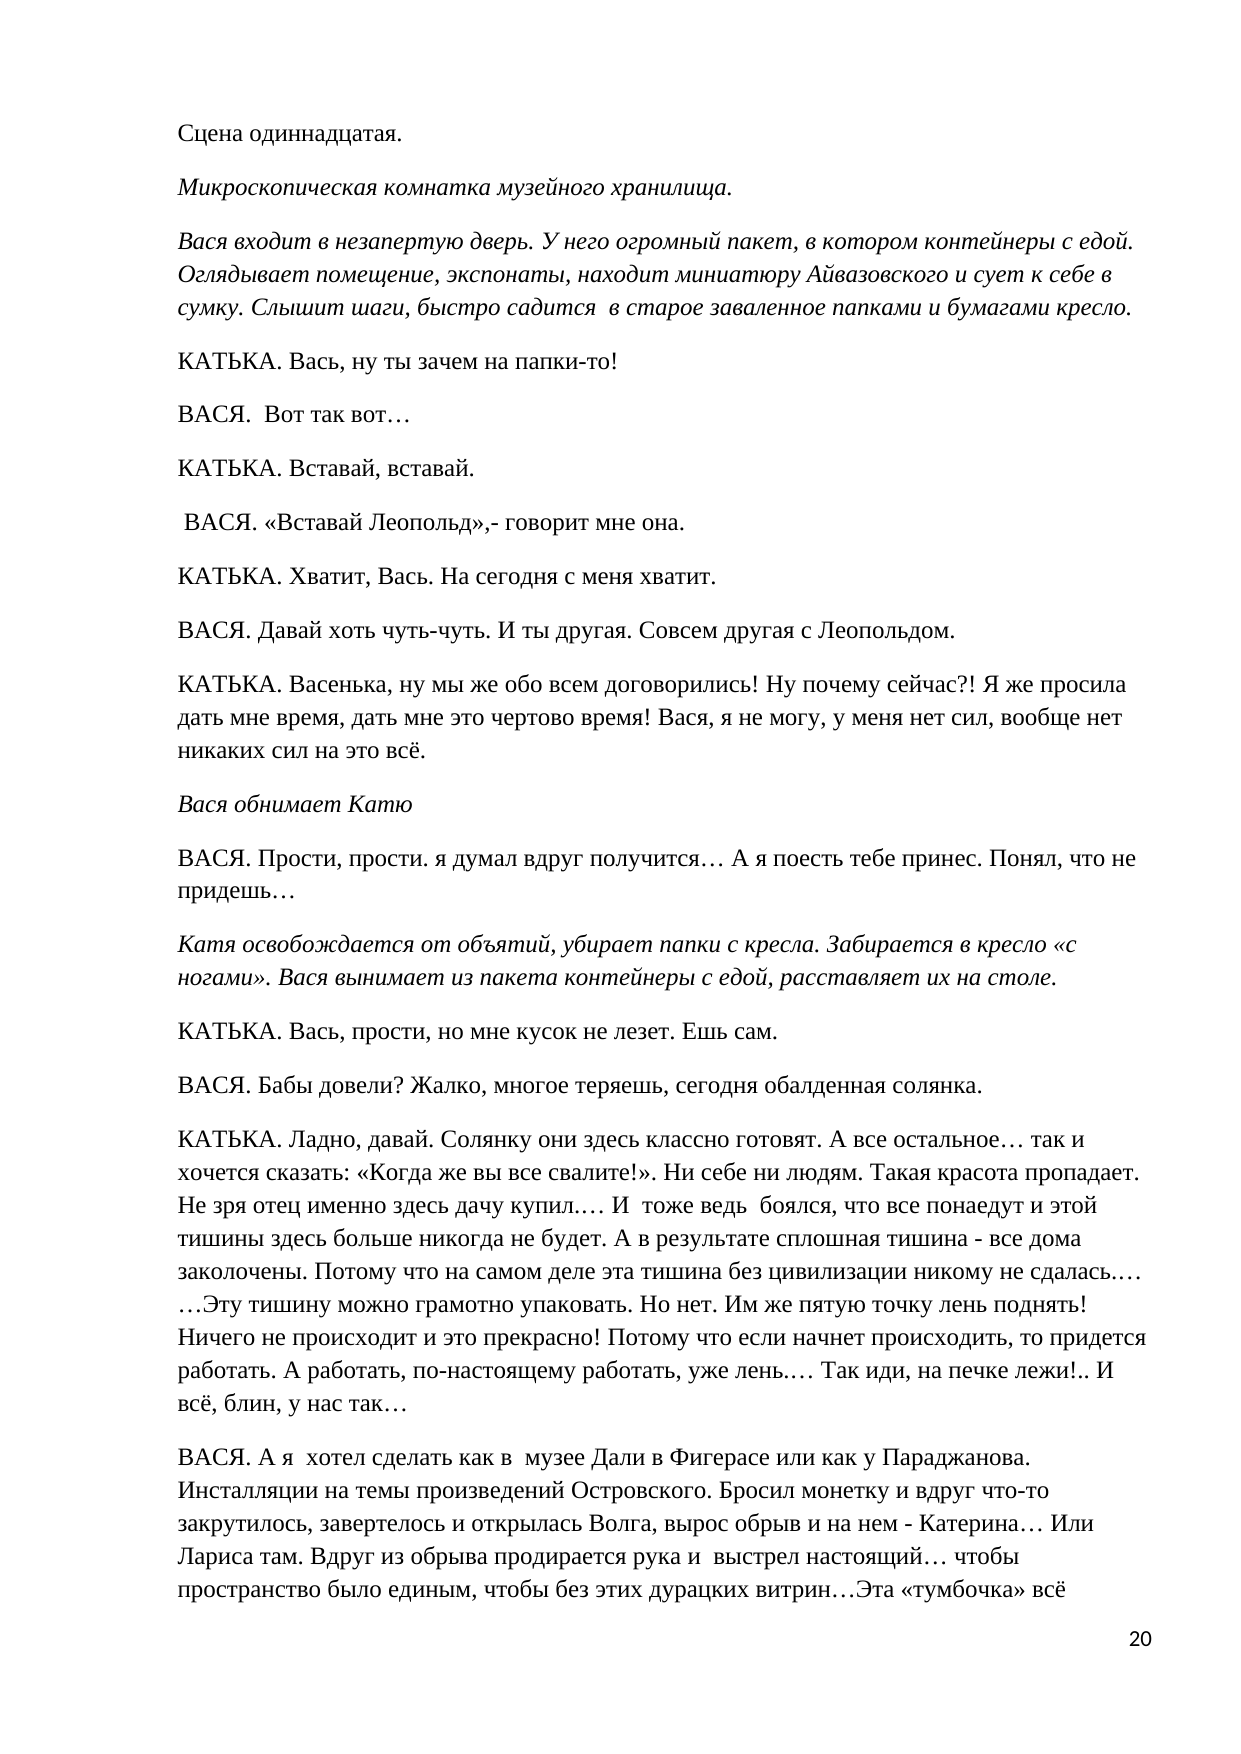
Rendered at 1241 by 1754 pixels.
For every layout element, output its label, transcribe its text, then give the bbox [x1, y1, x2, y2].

text Вася входит в незапертую дверь. У него огромный пакет, в котором контейнеры с едой. Оглядывает помещение, экспонаты, находит миниатюру Айвазовского и сует к себе в сумку. Слышит шаги, быстро садится в старое заваленное папками и бумагами кресло. [177, 226, 1152, 321]
text Микроскопическая комнатка музейного хранилища. [177, 172, 1152, 201]
text ВАСЯ. Бабы довели? Жалко, многое теряешь, сегодня обалденная солянка. [177, 1070, 1152, 1099]
text Вася обнимает Катю [177, 789, 1152, 817]
text Катя освобождается от объятий, убирает папки с кресла. Забирается в кресло «с ногами». Вася вынимает из пакета контейнеры с едой, расставляет их на столе. [177, 929, 1152, 991]
text КАТЬКА. Васенька, ну мы же обо всем договорились! Ну почему сейчас?! Я же просила дать мне время, дать мне это чертово время! Вася, я не могу, у меня нет сил, вообще нет никаких сил на это всё. [177, 669, 1152, 764]
text ВАСЯ. «Вставай Леопольд»,- говорит мне она. [177, 507, 1152, 536]
text КАТЬКА. Вась, ну ты зачем на папки-то! [177, 346, 1152, 374]
text КАТЬКА. Ладно, давай. Солянку они здесь классно готовят. А все остальное… так и хочется сказать: «Когда же вы все свалите!». Ни себе ни людям. Такая красота пропадает. Не зря отец именно здесь дачу купил.… И тоже ведь боялся, что все понаедут и этой тишины здесь больше никогда не будет. А в результате сплошная тишина - все дома заколочены. Потому что на самом деле эта тишина без цивилизации никому не сдалась.… …Эту тишину можно грамотно упаковать. Но нет. Им же пятую точку лень поднять! Ничего не происходит и это прекрасно! Потому что если начнет происходить, то придется работать. А работать, по-настоящему работать, уже лень.… Так иди, на печке лежи!.. И всё, блин, у нас так… [177, 1124, 1152, 1417]
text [177, 1442, 1152, 1603]
text КАТЬКА. Хватит, Вась. На сегодня с меня хватит. [177, 561, 1152, 590]
text КАТЬКА. Вставай, вставай. [177, 453, 1152, 482]
text Сцена одиннадцатая. [177, 118, 1152, 147]
text ВАСЯ. Прости, прости. я думал вдруг получится… А я поесть тебе принес. Понял, что не придешь… [177, 843, 1152, 904]
text КАТЬКА. Вась, прости, но мне кусок не лезет. Ешь сам. [177, 1016, 1152, 1045]
text ВАСЯ. Вот так вот… [177, 399, 1152, 428]
text ВАСЯ. Давай хоть чуть-чуть. И ты другая. Совсем другая с Леопольдом. [177, 615, 1152, 644]
